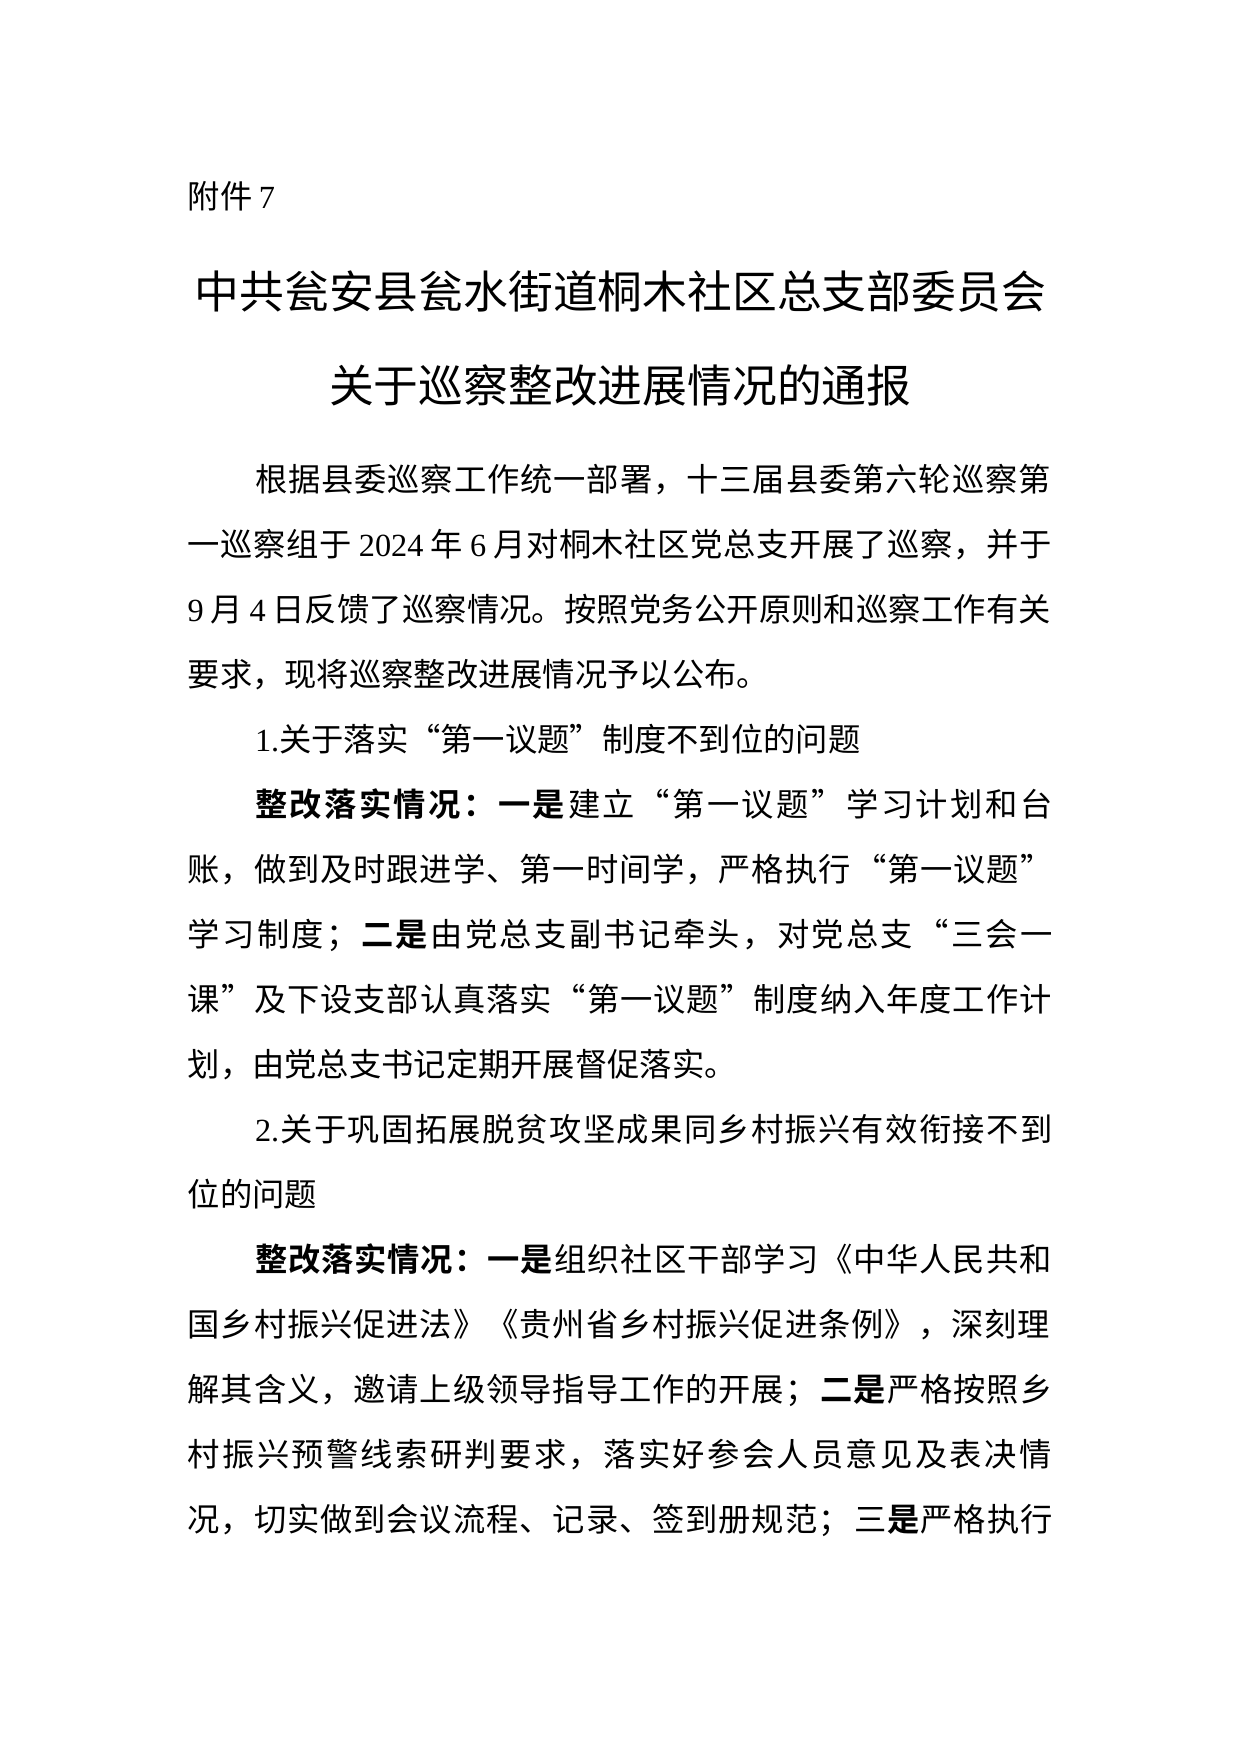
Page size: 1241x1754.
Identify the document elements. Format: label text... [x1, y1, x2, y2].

text 2.关于巩固拓展脱贫攻坚成果同乡村振兴有效衔接不到位的问题 [187, 1094, 1053, 1224]
text 根据县委巡察工作统一部署，十三届县委第六轮巡察第一巡察组于2024年6月对桐木社区党总支开展了巡察，并于9月4日反馈了巡察情况。按照党务公开原则和巡察工作有关要求，现将巡察整改进展情况予以公布。 [187, 444, 1053, 704]
text 整改落实情况：一是建立“第一议题”学习计划和台账，做到及时跟进学、第一时间学，严格执行“第一议题”学习制度；二是由党总支副书记牵头，对党总支“三会一课”及下设支部认真落实“第一议题”制度纳入年度工作计划，由党总支书记定期开展督促落实。 [187, 769, 1053, 1094]
text 附件7 [187, 162, 1053, 227]
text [187, 1224, 1053, 1549]
text 中共瓮安县瓮水街道桐木社区总支部委员会 [187, 256, 1053, 321]
text 1.关于落实“第一议题”制度不到位的问题 [187, 704, 1053, 769]
text 关于巡察整改进展情况的通报 [187, 350, 1053, 415]
